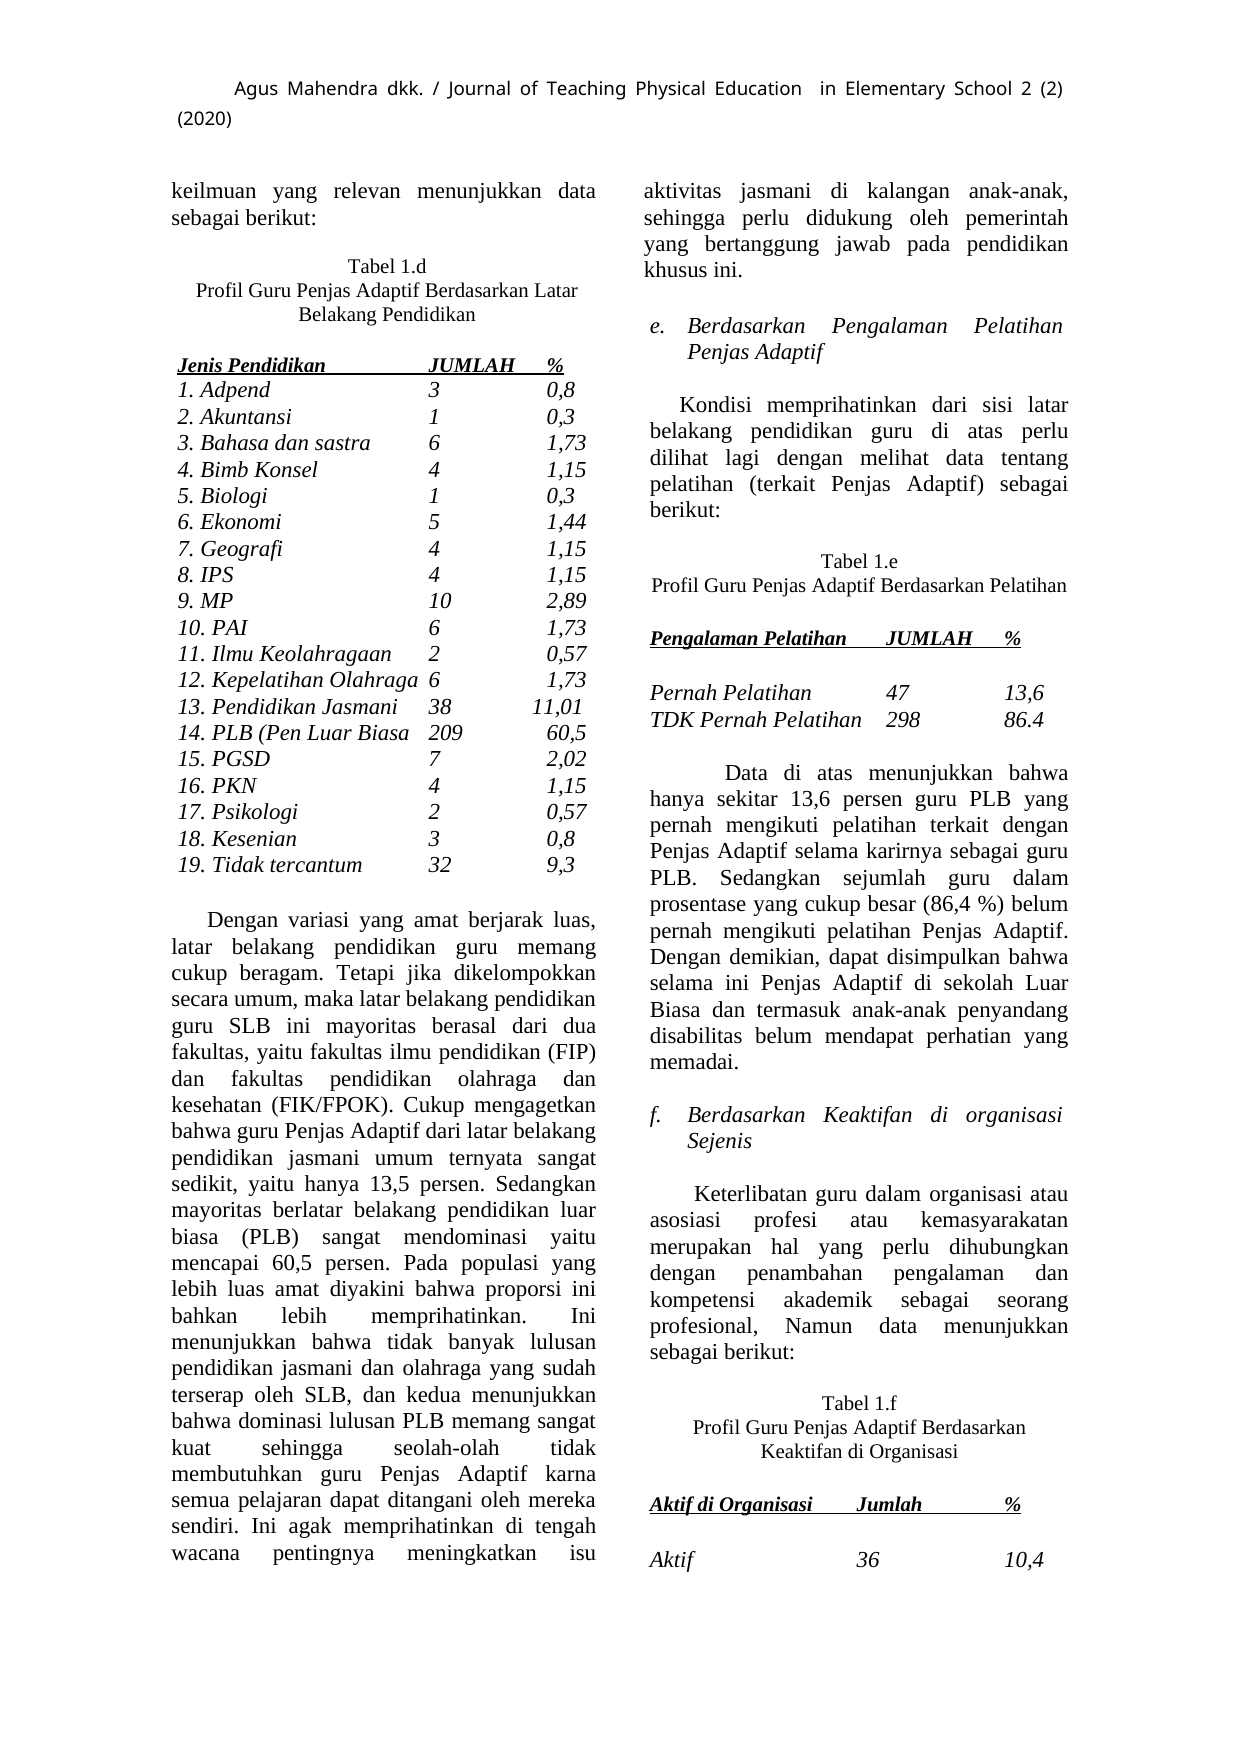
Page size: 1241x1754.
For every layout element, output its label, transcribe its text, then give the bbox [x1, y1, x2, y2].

text 12. Kepelatihan Olahraga 6 1,73 [177, 666, 597, 693]
list Kondisi memprihatinkan dari sisi latar belakang pendidikan guru di atas perlu dilihat lagi dengan melihat data tentang pelatihan (terkait Penjas Adaptif) sebagai berikut: [649, 391, 1069, 523]
list Berdasarkan Keaktifan di organisasi Sejenis [649, 1101, 1063, 1154]
text Sebagai fokus utama dari penelitian ini, profil guru dengan latar belakang pendidikan keilmuan yang relevan menunjukkan data sebagai berikut: [171, 177, 597, 230]
list Tabel 1.e [649, 549, 1069, 573]
text 9. MP 10 2,89 [177, 587, 597, 614]
text 18. Kesenian 3 0,8 [177, 824, 597, 851]
text 1. Adpend 3 0,8 [177, 377, 597, 403]
list Data di atas menunjukkan bahwa hanya sekitar 13,6 persen guru PLB yang pernah mengikuti pelatihan terkait dengan Penjas Adaptif selama karirnya sebagai guru PLB. Sedangkan sejumlah guru dalam prosentase yang cukup besar (86,4 %) belum pernah mengikuti pelatihan Penjas Adaptif. Dengan demikian, dapat disimpulkan bahwa selama ini Penjas Adaptif di sekolah Luar Biasa dan termasuk anak-anak penyandang disabilitas belum mendapat perhatian yang memadai. [649, 758, 1069, 1075]
text 3. Bahasa dan sastra 6 1,73 [177, 429, 597, 456]
text 7. Geografi 4 1,15 [177, 535, 597, 561]
list Tabel 1.d [177, 254, 597, 278]
text 8. IPS 4 1,15 [177, 561, 597, 587]
list Keterlibatan guru dalam organisasi atau asosiasi profesi atau kemasyarakatan merupakan hal yang perlu dihubungkan dengan penambahan pengalaman dan kompetensi akademik sebagai seorang profesional, Namun data menunjukkan sebagai berikut: [649, 1180, 1069, 1365]
list TDK Pernah Pelatihan 298 86.4 [649, 706, 1069, 732]
text 4. Bimb Konsel 4 1,15 [177, 456, 597, 482]
text 10. PAI 6 1,73 [177, 614, 597, 640]
text Pengalaman Pelatihan JUMLAH % [649, 626, 1069, 650]
list Profil Guru Penjas Adaptif Berdasarkan Keaktifan di Organisasi [649, 1415, 1069, 1463]
text 5. Biologi 1 0,3 [177, 482, 597, 508]
text 2. Akuntansi 1 0,3 [177, 403, 597, 429]
text 15. PGSD 7 2,02 [177, 746, 597, 772]
text Aktif di Organisasi Jumlah % [649, 1492, 1069, 1516]
list Tabel 1.f [649, 1391, 1069, 1415]
text 6. Ekonomi 5 1,44 [177, 508, 597, 535]
text 14. PLB (Pen Luar Biasa 209 60,5 [177, 719, 597, 746]
list Aktif 36 10,4 [649, 1546, 1069, 1572]
text Dengan variasi yang amat berjarak luas, latar belakang pendidikan guru memang cukup beragam. Tetapi jika dikelompokkan secara umum, maka latar belakang pendidikan guru SLB ini mayoritas berasal dari dua fakultas, yaitu fakultas ilmu pendidikan (FIP) dan fakultas pendidikan olahraga dan kesehatan (FIK/FPOK). Cukup mengagetkan bahwa guru Penjas Adaptif dari latar belakang pendidikan jasmani umum ternyata sangat sedikit, yaitu hanya 13,5 persen. Sedangkan mayoritas berlatar belakang pendidikan luar biasa (PLB) sangat mendominasi yaitu mencapai 60,5 persen. Pada populasi yang lebih luas amat diyakini bahwa proporsi ini bahkan lebih memprihatinkan. Ini menunjukkan bahwa tidak banyak lulusan pendidikan jasmani dan olahraga yang sudah terserap oleh SLB, dan kedua menunjukkan bahwa dominasi lulusan PLB memang sangat kuat sehingga seolah-olah tidak membutuhkan guru Penjas Adaptif karna semua pelajaran dapat ditangani oleh mereka sendiri. Ini agak memprihatinkan di tengah wacana pentingnya meningkatkan isu aktivitas jasmani di kalangan anak-anak, sehingga perlu didukung oleh pemerintah yang bertanggung jawab pada pendidikan khusus ini. [171, 906, 597, 1565]
text Jenis Pendidikan JUMLAH % [177, 352, 597, 377]
text 19. Tidak tercantum 32 9,3 [177, 851, 597, 877]
text 13. Pendidikan Jasmani 38 11,01 [177, 693, 597, 719]
text 16. PKN 4 1,15 [177, 772, 597, 798]
list Profil Guru Penjas Adaptif Berdasarkan Pelatihan [649, 573, 1069, 597]
text 17. Psikologi 2 0,57 [177, 798, 597, 824]
text 11. Ilmu Keolahragaan 2 0,57 [177, 640, 597, 666]
list Berdasarkan Pengalaman Pelatihan Penjas Adaptif [649, 312, 1063, 364]
text Profil Guru Penjas Adaptif Berdasarkan Latar Belakang Pendidikan [177, 278, 597, 326]
list Pernah Pelatihan 47 13,6 [649, 679, 1069, 706]
